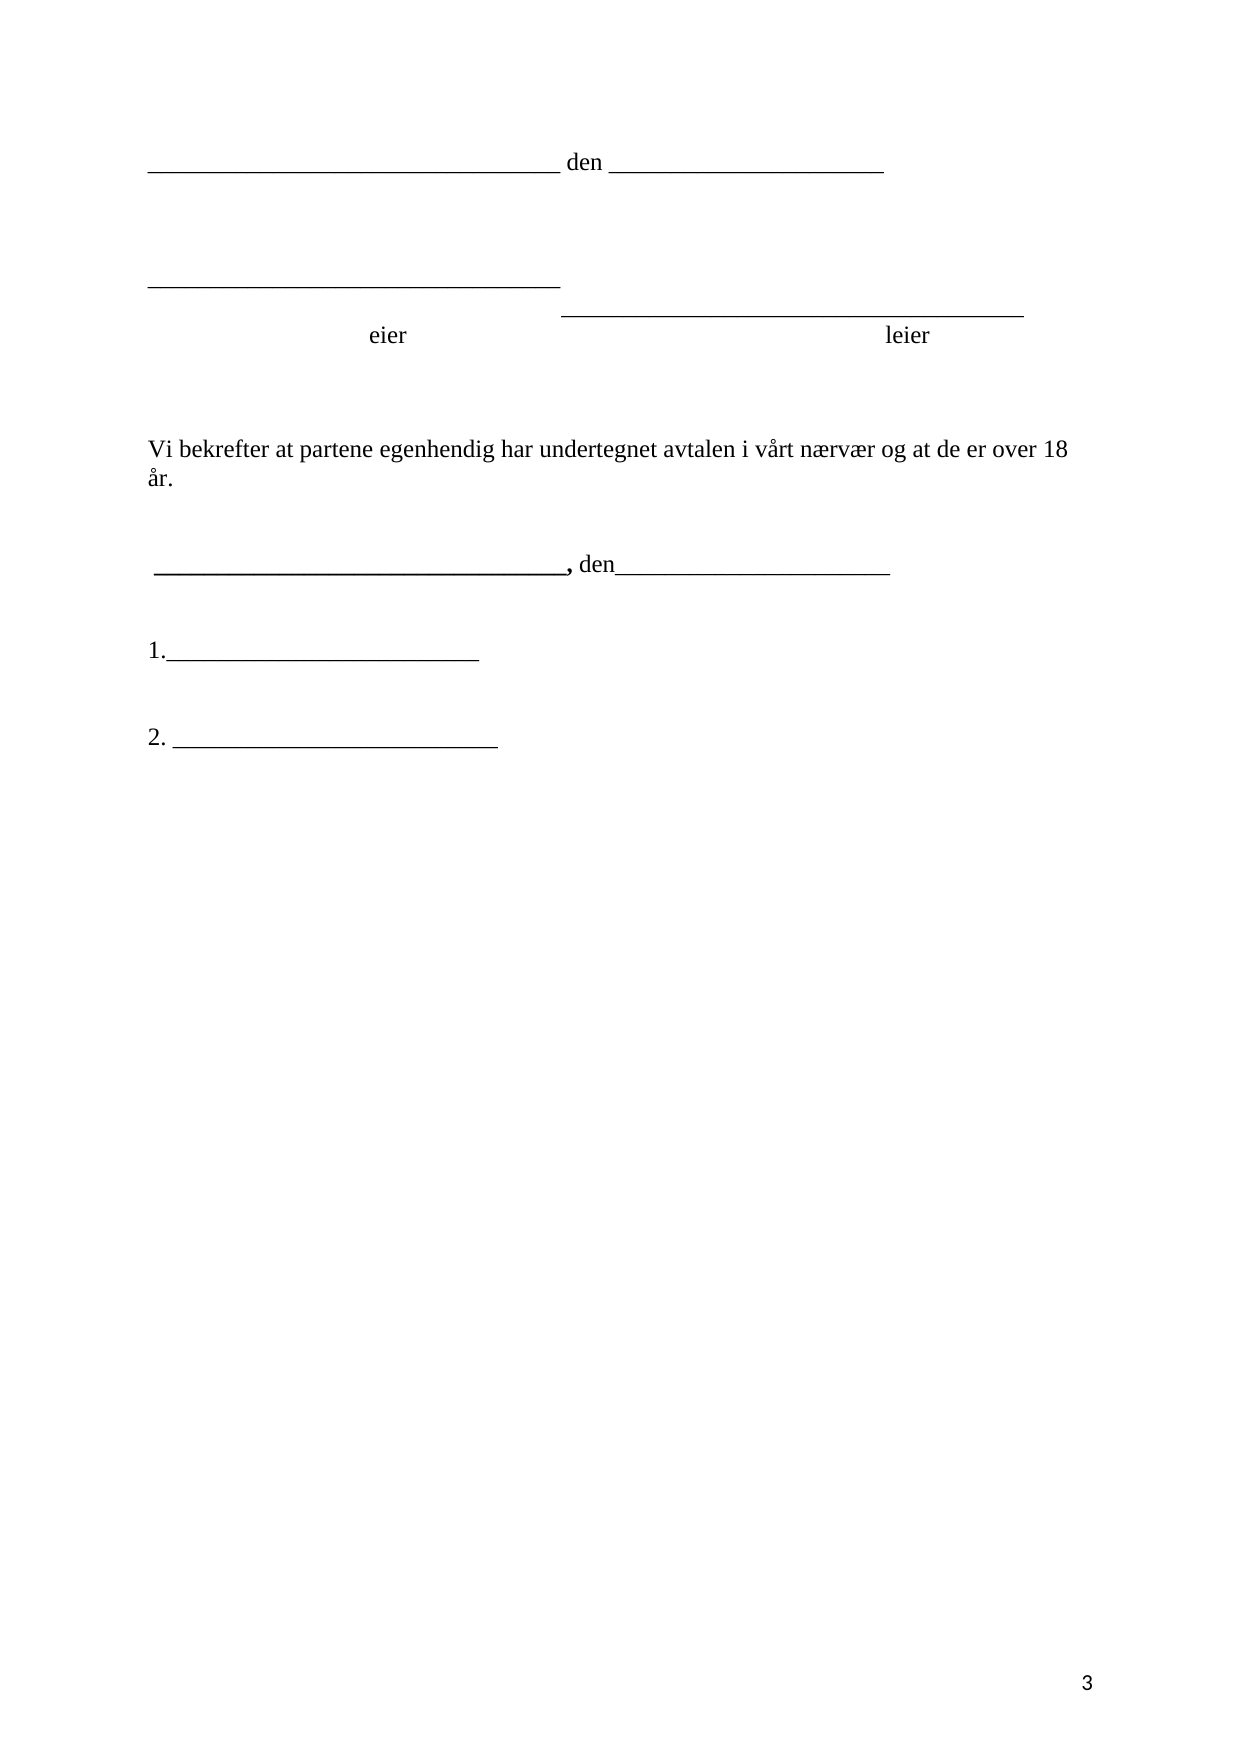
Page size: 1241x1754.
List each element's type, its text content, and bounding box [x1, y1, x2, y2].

text _________________________________, den______________________ [148, 549, 1093, 578]
text _________________________________ _____________________________________ [148, 262, 1093, 320]
text Vi bekrefter at partene egenhendig har undertegnet avtalen i vårt nærvær og at de er over 18 år. [148, 434, 1093, 492]
text 1._________________________ [148, 636, 1093, 664]
text eier leier [148, 320, 1093, 349]
text 2. __________________________ [148, 722, 1093, 751]
text _________________________________ den ______________________ [148, 147, 1093, 176]
